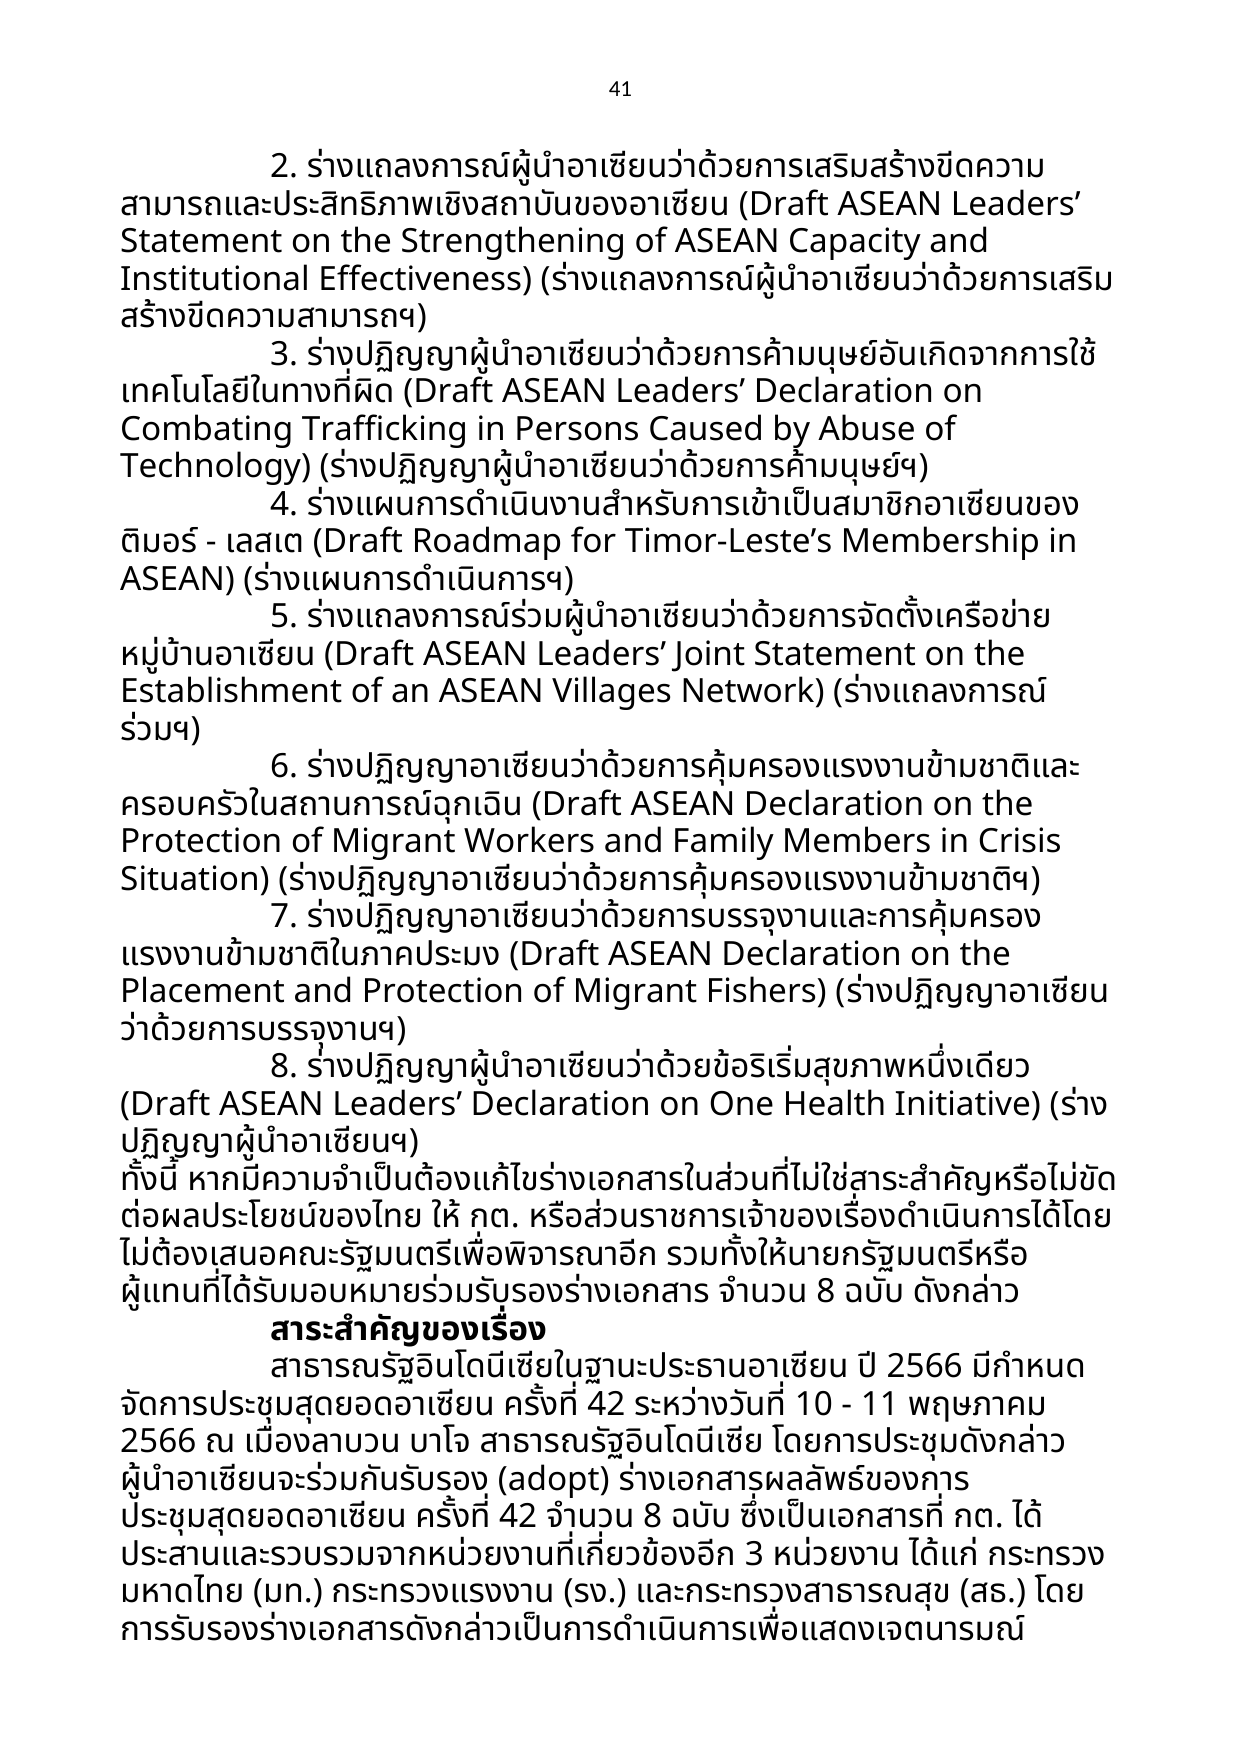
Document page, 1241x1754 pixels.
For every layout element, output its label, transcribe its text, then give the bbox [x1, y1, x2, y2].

text 8. ร่างปฏิญญาผู้นำอาเซียนว่าด้วยข้อริเริ่มสุขภาพหนึ่งเดียว (Draft ASEAN Leaders’ Declaration on One Health Initiative) (ร่างปฏิญญาผู้นำอาเซียนฯ) [120, 1048, 1120, 1160]
text ทั้งนี้ หากมีความจำเป็นต้องแก้ไขร่างเอกสารในส่วนที่ไม่ใช่สาระสำคัญหรือไม่ขัดต่อผลประโยชน์ของไทย ให้ กต. หรือส่วนราชการเจ้าของเรื่องดำเนินการได้โดยไม่ต้องเสนอคณะรัฐมนตรีเพื่อพิจารณาอีก รวมทั้งให้นายกรัฐมนตรีหรือ ผู้แทนที่ได้รับมอบหมายร่วมรับรองร่างเอกสาร จำนวน 8 ฉบับ ดังกล่าว [120, 1160, 1120, 1310]
text สาระสำคัญของเรื่อง [120, 1310, 1120, 1348]
text 3. ร่างปฏิญญาผู้นำอาเซียนว่าด้วยการค้ามนุษย์อันเกิดจากการใช้เทคโนโลยีในทางที่ผิด (Draft ASEAN Leaders’ Declaration on Combating Trafficking in Persons Caused by Abuse of Technology) (ร่างปฏิญญาผู้นำอาเซียนว่าด้วยการค้ามนุษย์ฯ) [120, 335, 1120, 485]
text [120, 1348, 1120, 1648]
text 4. ร่างแผนการดำเนินงานสำหรับการเข้าเป็นสมาชิกอาเซียนของติมอร์ - เลสเต (Draft Roadmap for Timor-Leste’s Membership in ASEAN) (ร่างแผนการดำเนินการฯ) [120, 485, 1120, 598]
text 7. ร่างปฏิญญาอาเซียนว่าด้วยการบรรจุงานและการคุ้มครองแรงงานข้ามชาติในภาคประมง (Draft ASEAN Declaration on the Placement and Protection of Migrant Fishers) (ร่างปฏิญญาอาเซียนว่าด้วยการบรรจุงานฯ) [120, 898, 1120, 1048]
text 2. ร่างแถลงการณ์ผู้นำอาเซียนว่าด้วยการเสริมสร้างขีดความสามารถและประสิทธิภาพเชิงสถาบันของอาเซียน (Draft ASEAN Leaders’ Statement on the Strengthening of ASEAN Capacity and Institutional Effectiveness) (ร่างแถลงการณ์ผู้นำอาเซียนว่าด้วยการเสริมสร้างขีดความสามารถฯ) [120, 148, 1120, 335]
text 6. ร่างปฏิญญาอาเซียนว่าด้วยการคุ้มครองแรงงานข้ามชาติและครอบครัวในสถานการณ์ฉุกเฉิน (Draft ASEAN Declaration on the Protection of Migrant Workers and Family Members in Crisis Situation) (ร่างปฏิญญาอาเซียนว่าด้วยการคุ้มครองแรงงานข้ามชาติฯ) [120, 748, 1120, 898]
text 5. ร่างแถลงการณ์ร่วมผู้นำอาเซียนว่าด้วยการจัดตั้งเครือข่ายหมู่บ้านอาเซียน (Draft ASEAN Leaders’ Joint Statement on the Establishment of an ASEAN Villages Network) (ร่างแถลงการณ์ร่วมฯ) [120, 598, 1120, 748]
